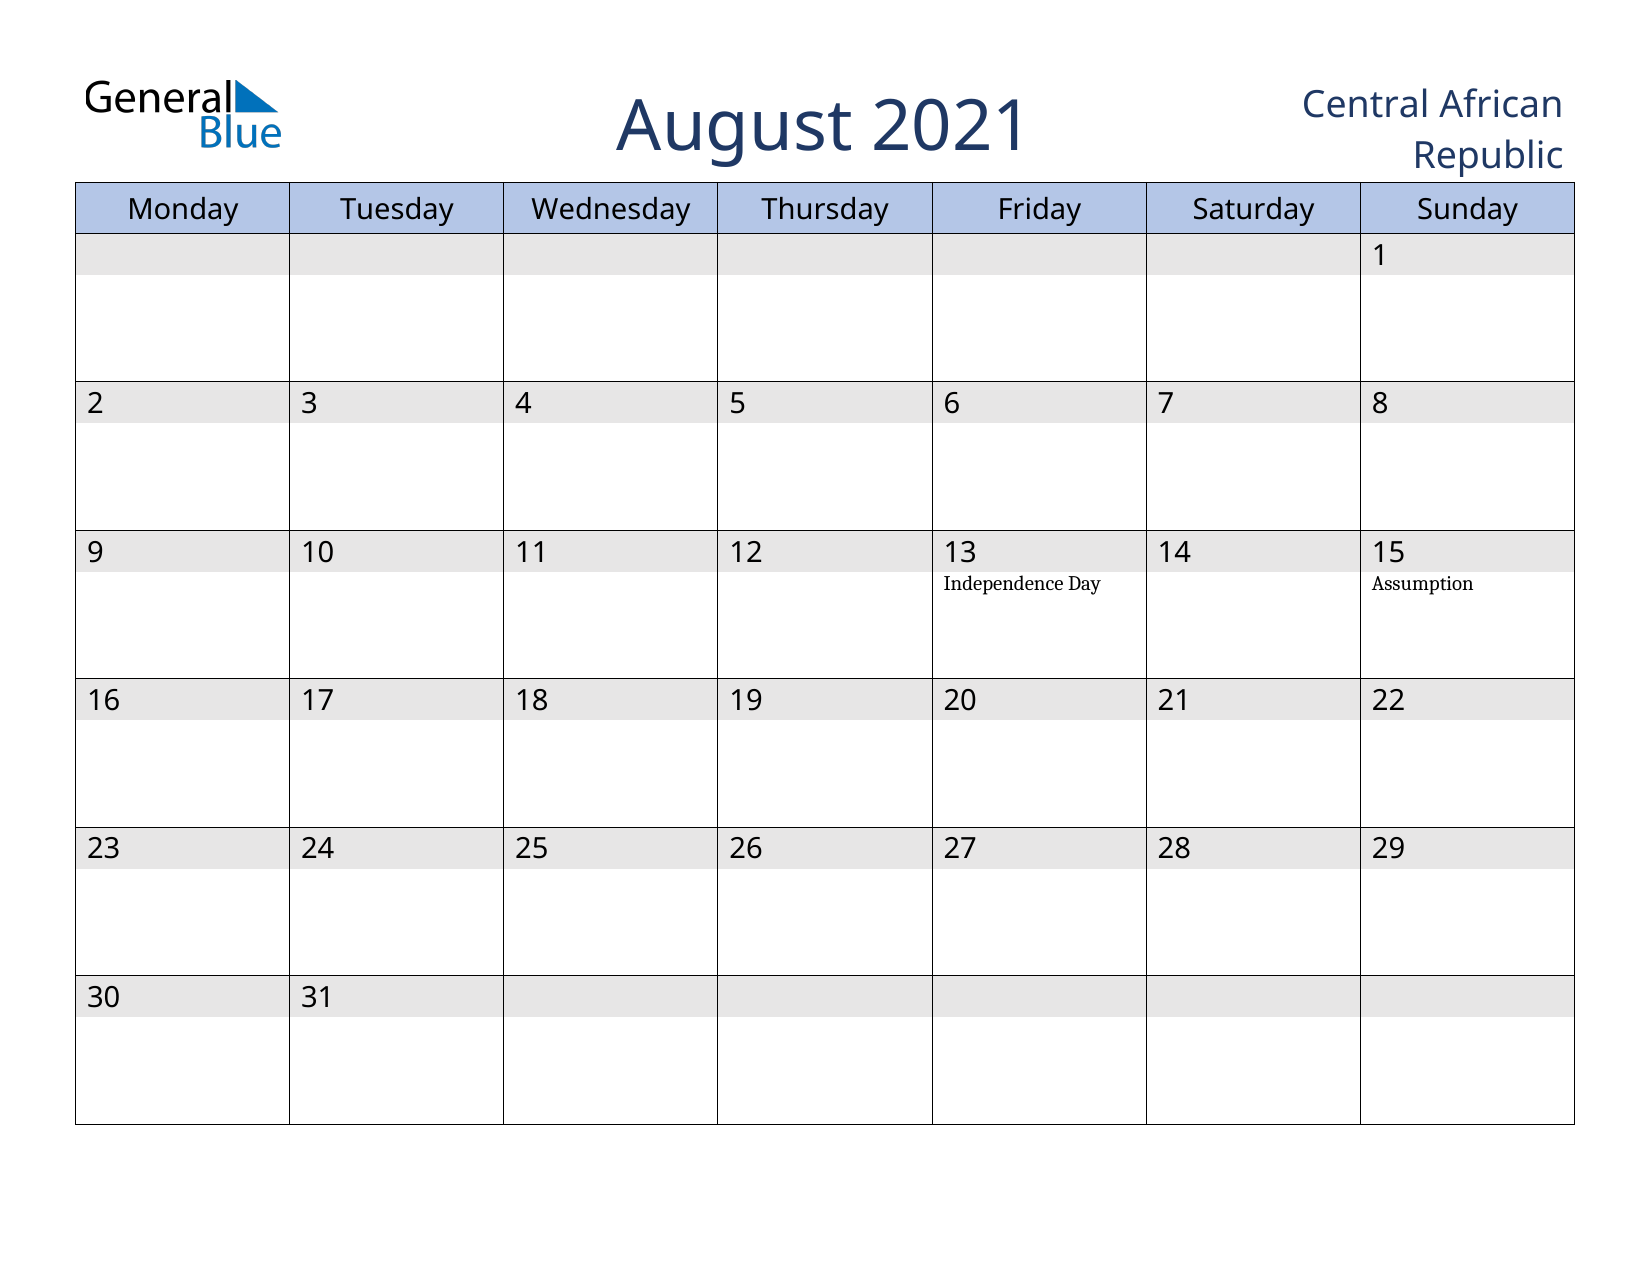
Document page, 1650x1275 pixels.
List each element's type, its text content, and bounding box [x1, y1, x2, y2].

table_cell Tuesday [290, 183, 503, 233]
table_cell 23 [76, 828, 289, 869]
table_cell 29 [1361, 828, 1574, 869]
table_cell 18 [504, 679, 717, 720]
table_cell Friday [933, 183, 1146, 233]
table_cell 28 [1147, 828, 1360, 869]
table_cell [718, 572, 932, 678]
table_cell Wednesday [504, 183, 717, 233]
table_cell 22 [1361, 679, 1574, 720]
table_header [76, 75, 503, 182]
table_cell [933, 976, 1146, 1017]
table_cell 5 [718, 382, 932, 423]
table_cell [933, 1017, 1146, 1123]
table_cell [1147, 720, 1360, 827]
table_cell 12 [718, 531, 932, 572]
table_cell [1147, 869, 1360, 975]
table_cell [290, 275, 503, 381]
table_cell 30 [76, 976, 289, 1017]
table_cell [1361, 869, 1574, 975]
table_cell 9 [76, 531, 289, 572]
table_cell [504, 1017, 717, 1123]
table_cell [1147, 275, 1360, 381]
table_cell [1361, 1017, 1574, 1123]
table_cell Saturday [1147, 183, 1360, 233]
table_cell [504, 423, 717, 530]
table_cell [718, 720, 932, 827]
table_cell [718, 234, 932, 275]
table_cell 15 [1361, 531, 1574, 572]
table_cell [933, 234, 1146, 275]
table_cell 21 [1147, 679, 1360, 720]
table_header Central African Republic [1146, 75, 1574, 182]
table_cell [290, 234, 503, 275]
table_cell 6 [933, 382, 1146, 423]
table_cell 8 [1361, 382, 1574, 423]
table_cell [76, 275, 289, 381]
table_cell [76, 234, 289, 275]
table_cell [718, 423, 932, 530]
table_cell 14 [1147, 531, 1360, 572]
table_cell Monday [76, 183, 289, 233]
table_cell 19 [718, 679, 932, 720]
table_cell [718, 1017, 932, 1123]
table_cell [290, 869, 503, 975]
table_cell Assumption [1361, 572, 1574, 678]
table_cell 11 [504, 531, 717, 572]
table_cell [290, 1017, 503, 1123]
table_cell [933, 423, 1146, 530]
table_cell 17 [290, 679, 503, 720]
table_cell [1361, 275, 1574, 381]
table_cell [76, 720, 289, 827]
table_cell [718, 976, 932, 1017]
table_cell 20 [933, 679, 1146, 720]
table_cell [1147, 1017, 1360, 1123]
table_cell 26 [718, 828, 932, 869]
table_cell [718, 869, 932, 975]
table_cell [76, 869, 289, 975]
table_cell 13 [933, 531, 1146, 572]
table_cell [504, 976, 717, 1017]
table_cell [1361, 976, 1574, 1017]
table_cell [290, 423, 503, 530]
table_cell [76, 1017, 289, 1123]
table_cell 16 [76, 679, 289, 720]
table_cell [504, 720, 717, 827]
table_cell 7 [1147, 382, 1360, 423]
table_cell [1147, 976, 1360, 1017]
table_cell 10 [290, 531, 503, 572]
table_cell [1147, 234, 1360, 275]
picture [86, 80, 281, 148]
table_cell Thursday [718, 183, 932, 233]
table_cell [504, 869, 717, 975]
table_cell [504, 275, 717, 381]
table_cell 27 [933, 828, 1146, 869]
table_cell [718, 275, 932, 381]
table_cell [933, 869, 1146, 975]
table_cell [290, 572, 503, 678]
table_cell [76, 423, 289, 530]
table_cell [933, 720, 1146, 827]
table_cell 4 [504, 382, 717, 423]
table_header August 2021 [504, 75, 1146, 182]
table_cell Independence Day [933, 572, 1146, 678]
table_cell [76, 572, 289, 678]
table_cell [1147, 572, 1360, 678]
table_cell [504, 234, 717, 275]
table_cell [933, 275, 1146, 381]
table_cell 24 [290, 828, 503, 869]
table_cell [504, 572, 717, 678]
table_cell 31 [290, 976, 503, 1017]
table_cell [1361, 720, 1574, 827]
table_cell 2 [76, 382, 289, 423]
table_cell 3 [290, 382, 503, 423]
table_cell 25 [504, 828, 717, 869]
table_cell 1 [1361, 234, 1574, 275]
table_cell [290, 720, 503, 827]
table_cell [1361, 423, 1574, 530]
table_cell Sunday [1361, 183, 1574, 233]
table_cell [1147, 423, 1360, 530]
